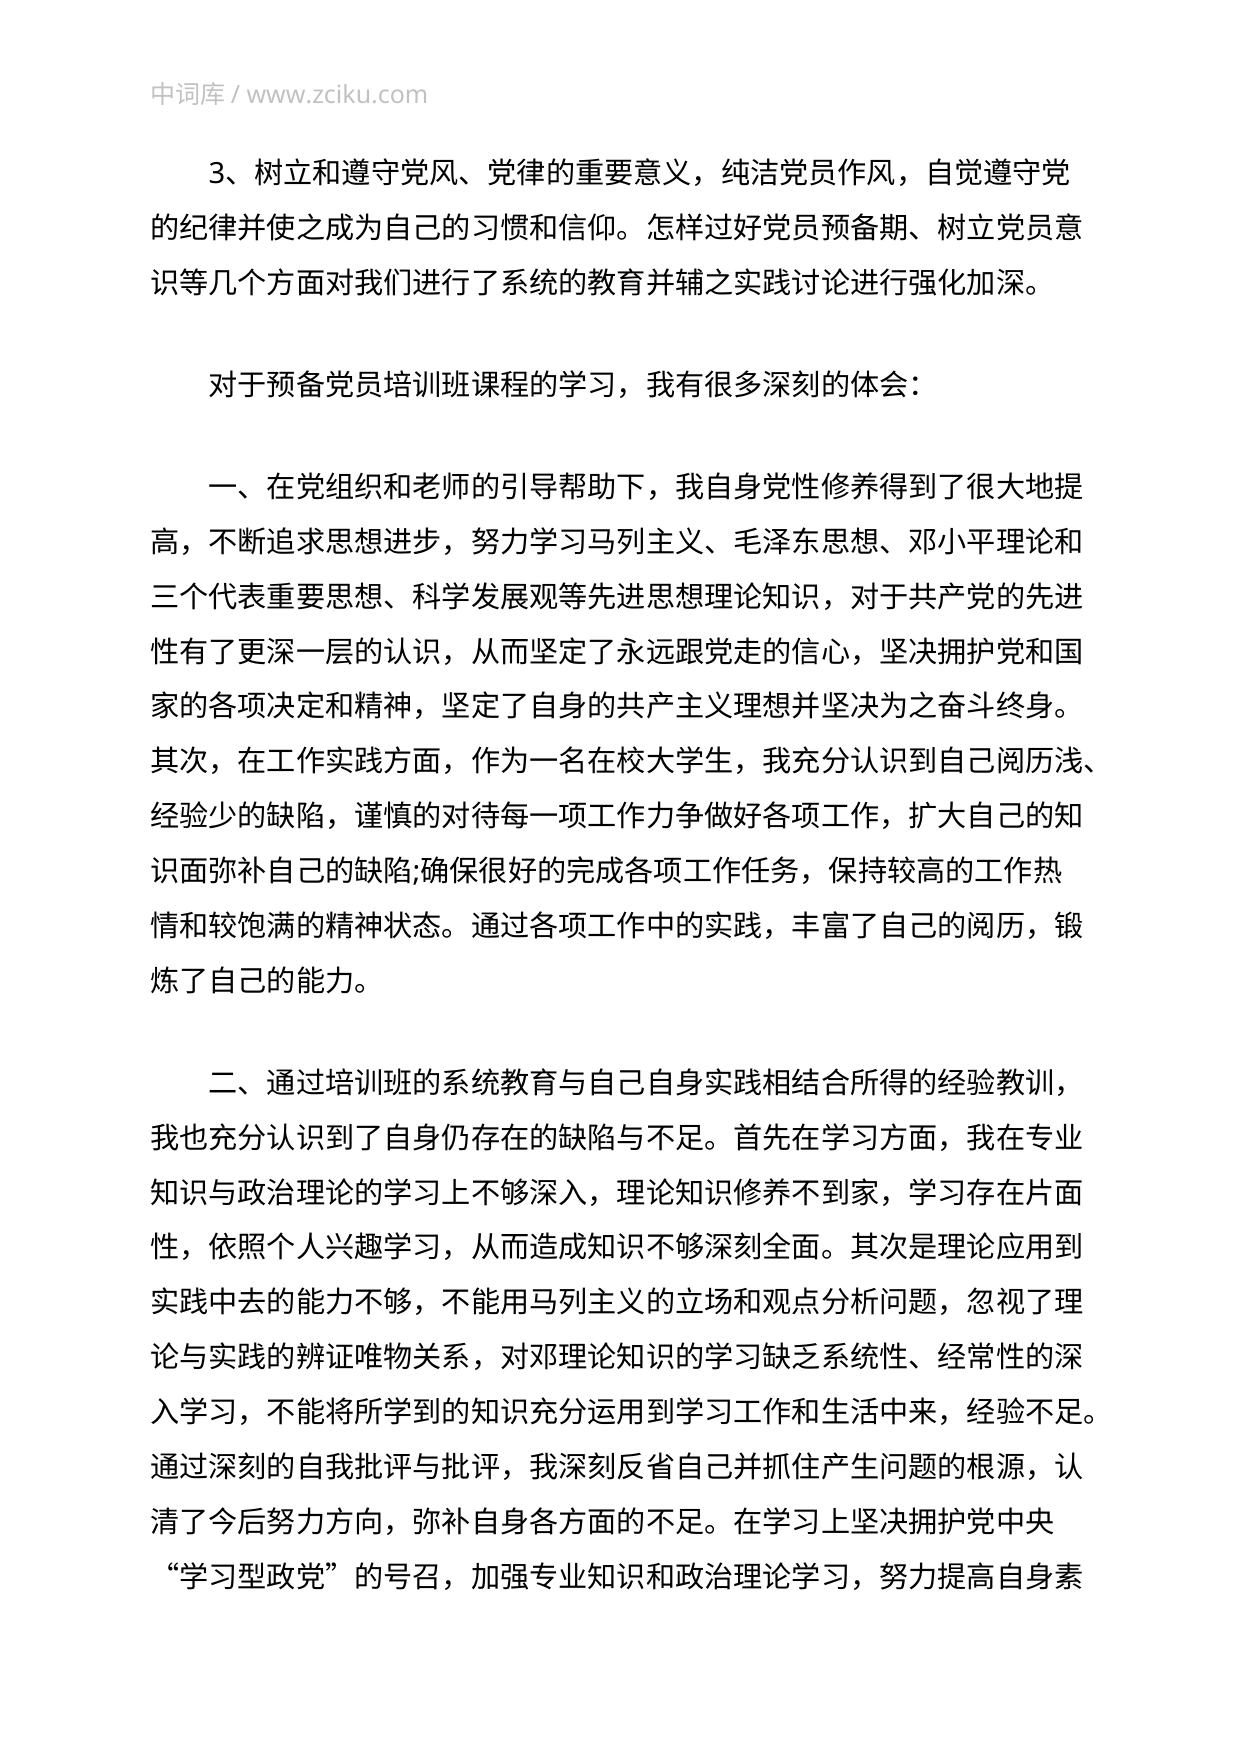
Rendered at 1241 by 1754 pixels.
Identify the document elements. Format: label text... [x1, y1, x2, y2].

text 一、在党组织和老师的引导帮助下，我自身党性修养得到了很大地提高，不断追求思想进步，努力学习马列主义、毛泽东思想、邓小平理论和三个代表重要思想、科学发展观等先进思想理论知识，对于共产党的先进性有了更深一层的认识，从而坚定了永远跟党走的信心，坚决拥护党和国家的各项决定和精神，坚定了自身的共产主义理想并坚决为之奋斗终身。其次，在工作实践方面，作为一名在校大学生，我充分认识到自己阅历浅、经验少的缺陷，谨慎的对待每一项工作力争做好各项工作，扩大自己的知识面弥补自己的缺陷;确保很好的完成各项工作任务，保持较高的工作热情和较饱满的精神状态。通过各项工作中的实践，丰富了自己的阅历，锻炼了自己的能力。 [150, 463, 1090, 1000]
text 对于预备党员培训班课程的学习，我有很多深刻的体会： [150, 362, 1090, 404]
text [150, 1059, 1090, 1596]
text 3、树立和遵守党风、党律的重要意义，纯洁党员作风，自觉遵守党的纪律并使之成为自己的习惯和信仰。怎样过好党员预备期、树立党员意识等几个方面对我们进行了系统的教育并辅之实践讨论进行强化加深。 [150, 150, 1090, 302]
